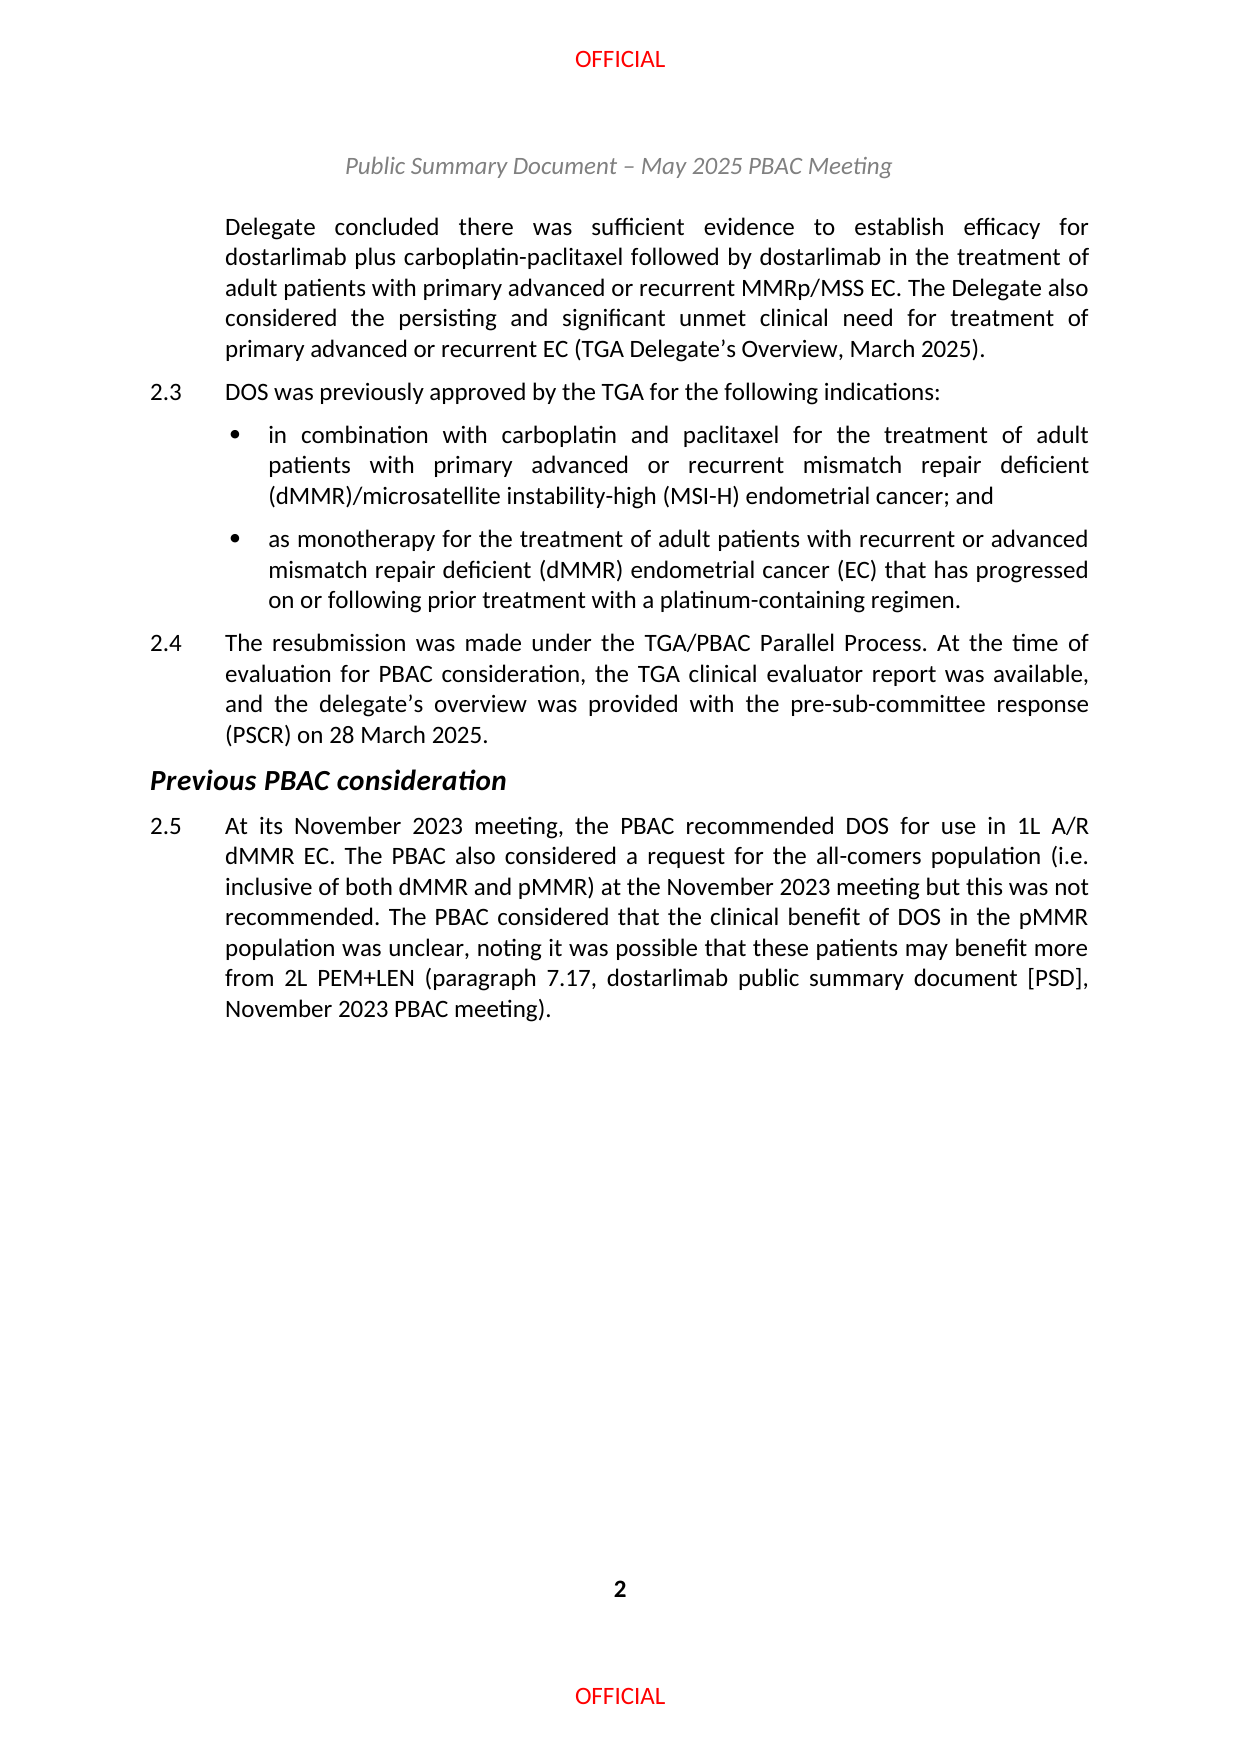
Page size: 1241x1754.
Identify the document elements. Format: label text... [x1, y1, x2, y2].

text The resubmission was made under the TGA/PBAC Parallel Process. At the time of evaluation for PBAC consideration, the TGA clinical evaluator report was available, and the delegate’s overview was provided with the pre-sub-committee response (PSCR) on 28 March 2025. [150, 627, 1090, 749]
list in combination with carboplatin and paclitaxel for the treatment of adult patients with primary advanced or recurrent mismatch repair deficient (dMMR)/microsatellite instability-high (MSI-H) endometrial cancer; and [231, 419, 1090, 511]
text At its November 2023 meeting, the PBAC recommended DOS for use in 1L A/R dMMR EC. The PBAC also considered a request for the all-comers population (i.e. inclusive of both dMMR and pMMR) at the November 2023 meeting but this was not recommended. The PBAC considered that the clinical benefit of DOS in the pMMR population was unclear, noting it was possible that these patients may benefit more from 2L PEM+LEN (paragraph 7.17, dostarlimab public summary document [PSD], November 2023 PBAC meeting). [150, 810, 1090, 1024]
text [150, 211, 1090, 364]
text DOS was previously approved by the TGA for the following indications: [150, 376, 1090, 407]
list as monotherapy for the treatment of adult patients with recurrent or advanced mismatch repair deficient (dMMR) endometrial cancer (EC) that has progressed on or following prior treatment with a platinum-containing regimen. [231, 523, 1090, 615]
subtitle Previous PBAC consideration [150, 762, 1090, 797]
